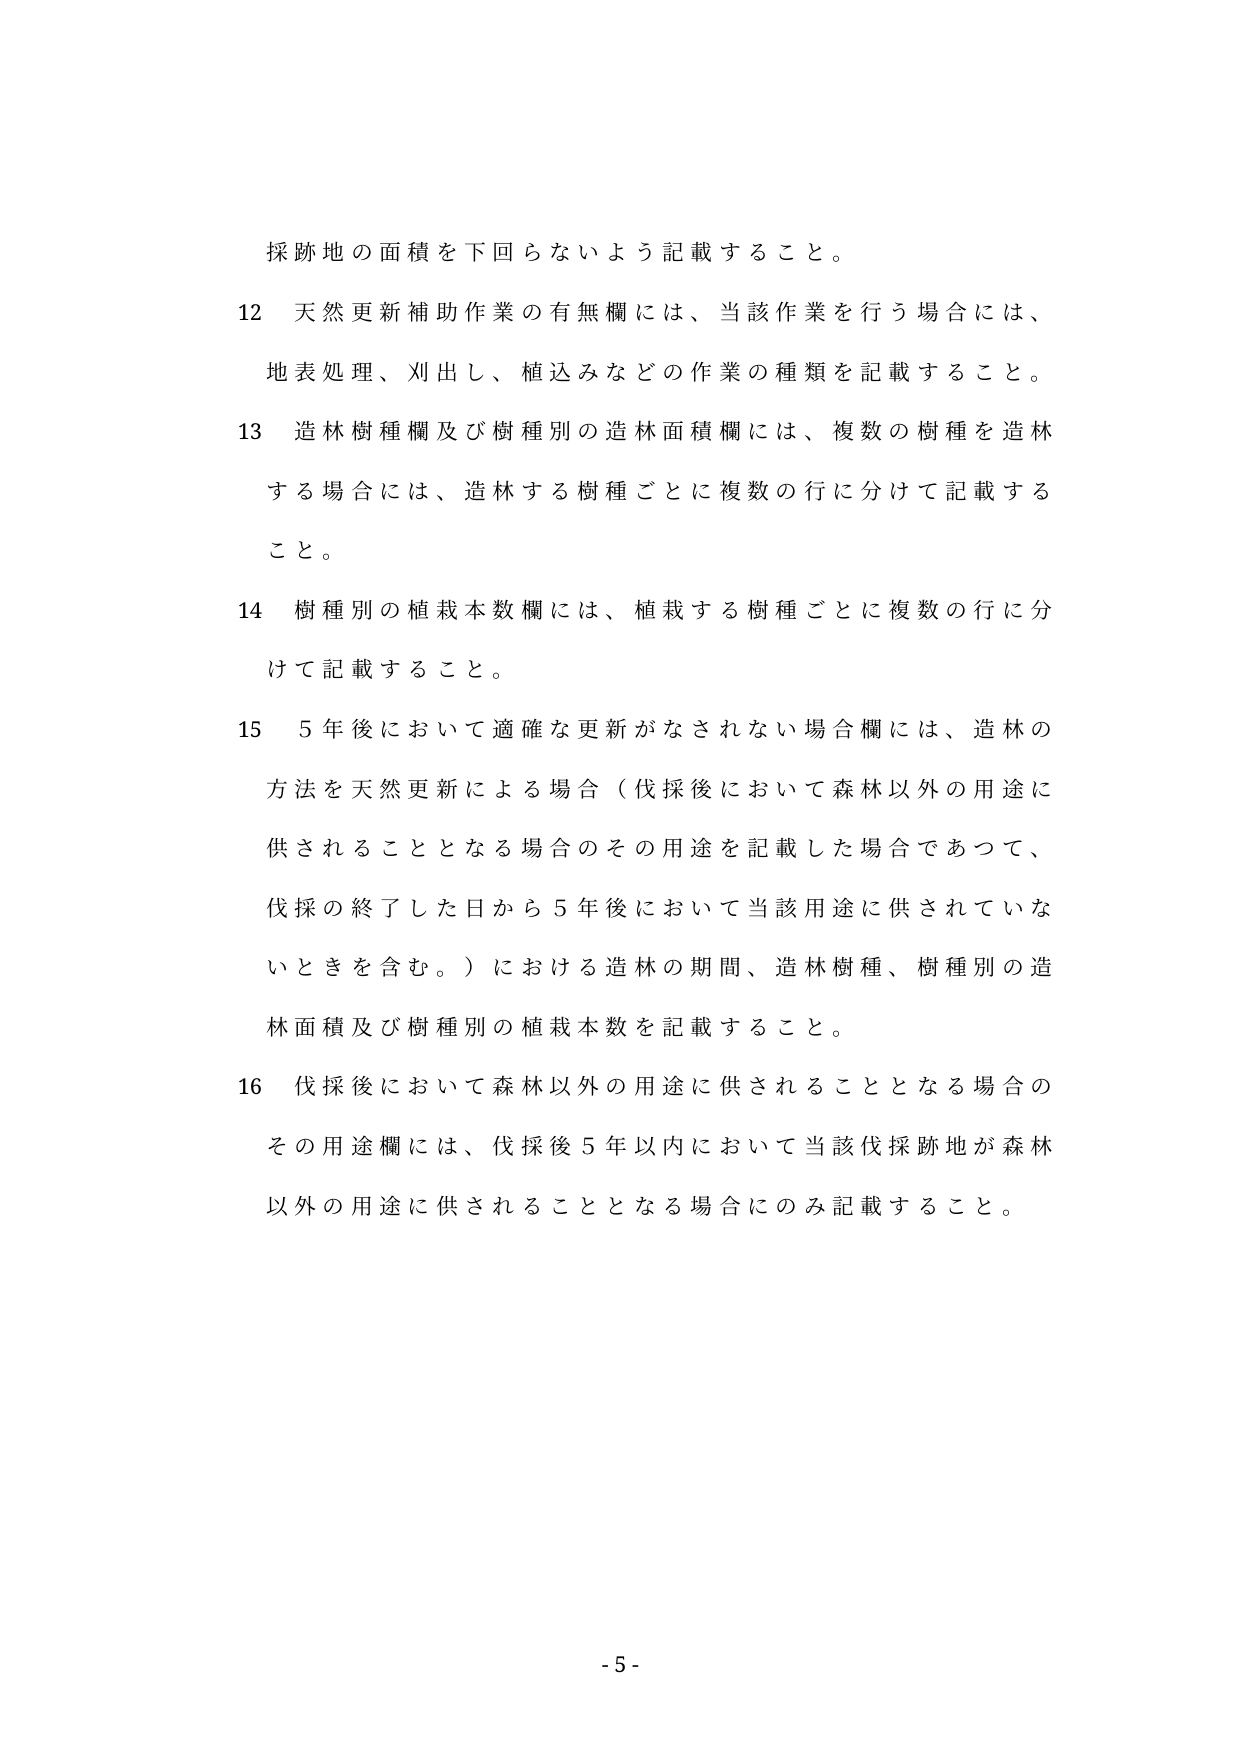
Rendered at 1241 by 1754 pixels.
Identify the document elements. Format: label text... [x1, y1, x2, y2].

text 13 造林樹種欄及び樹種別の造林面積欄には、複数の樹種を造林する場合には、造林する樹種ごとに複数の行に分けて記載すること。 [232, 400, 1059, 579]
text 14 樹種別の植栽本数欄には、植栽する樹種ごとに複数の行に分けて記載すること。 [232, 579, 1059, 698]
text 15 ５年後において適確な更新がなされない場合欄には、造林の方法を天然更新による場合（伐採後において森林以外の用途に供されることとなる場合のその用途を記載した場合であつて、伐採の終了した日から５年後において当該用途に供されていないときを含む。）における造林の期間、造林樹種、樹種別の造林面積及び樹種別の植栽本数を記載すること。 [232, 698, 1059, 1056]
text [232, 221, 1059, 281]
text 12 天然更新補助作業の有無欄には、当該作業を行う場合には、地表処理、刈出し、植込みなどの作業の種類を記載すること。 [232, 281, 1059, 400]
text 16 伐採後において森林以外の用途に供されることとなる場合のその用途欄には、伐採後５年以内において当該伐採跡地が森林以外の用途に供されることとなる場合にのみ記載すること。 [232, 1056, 1059, 1234]
